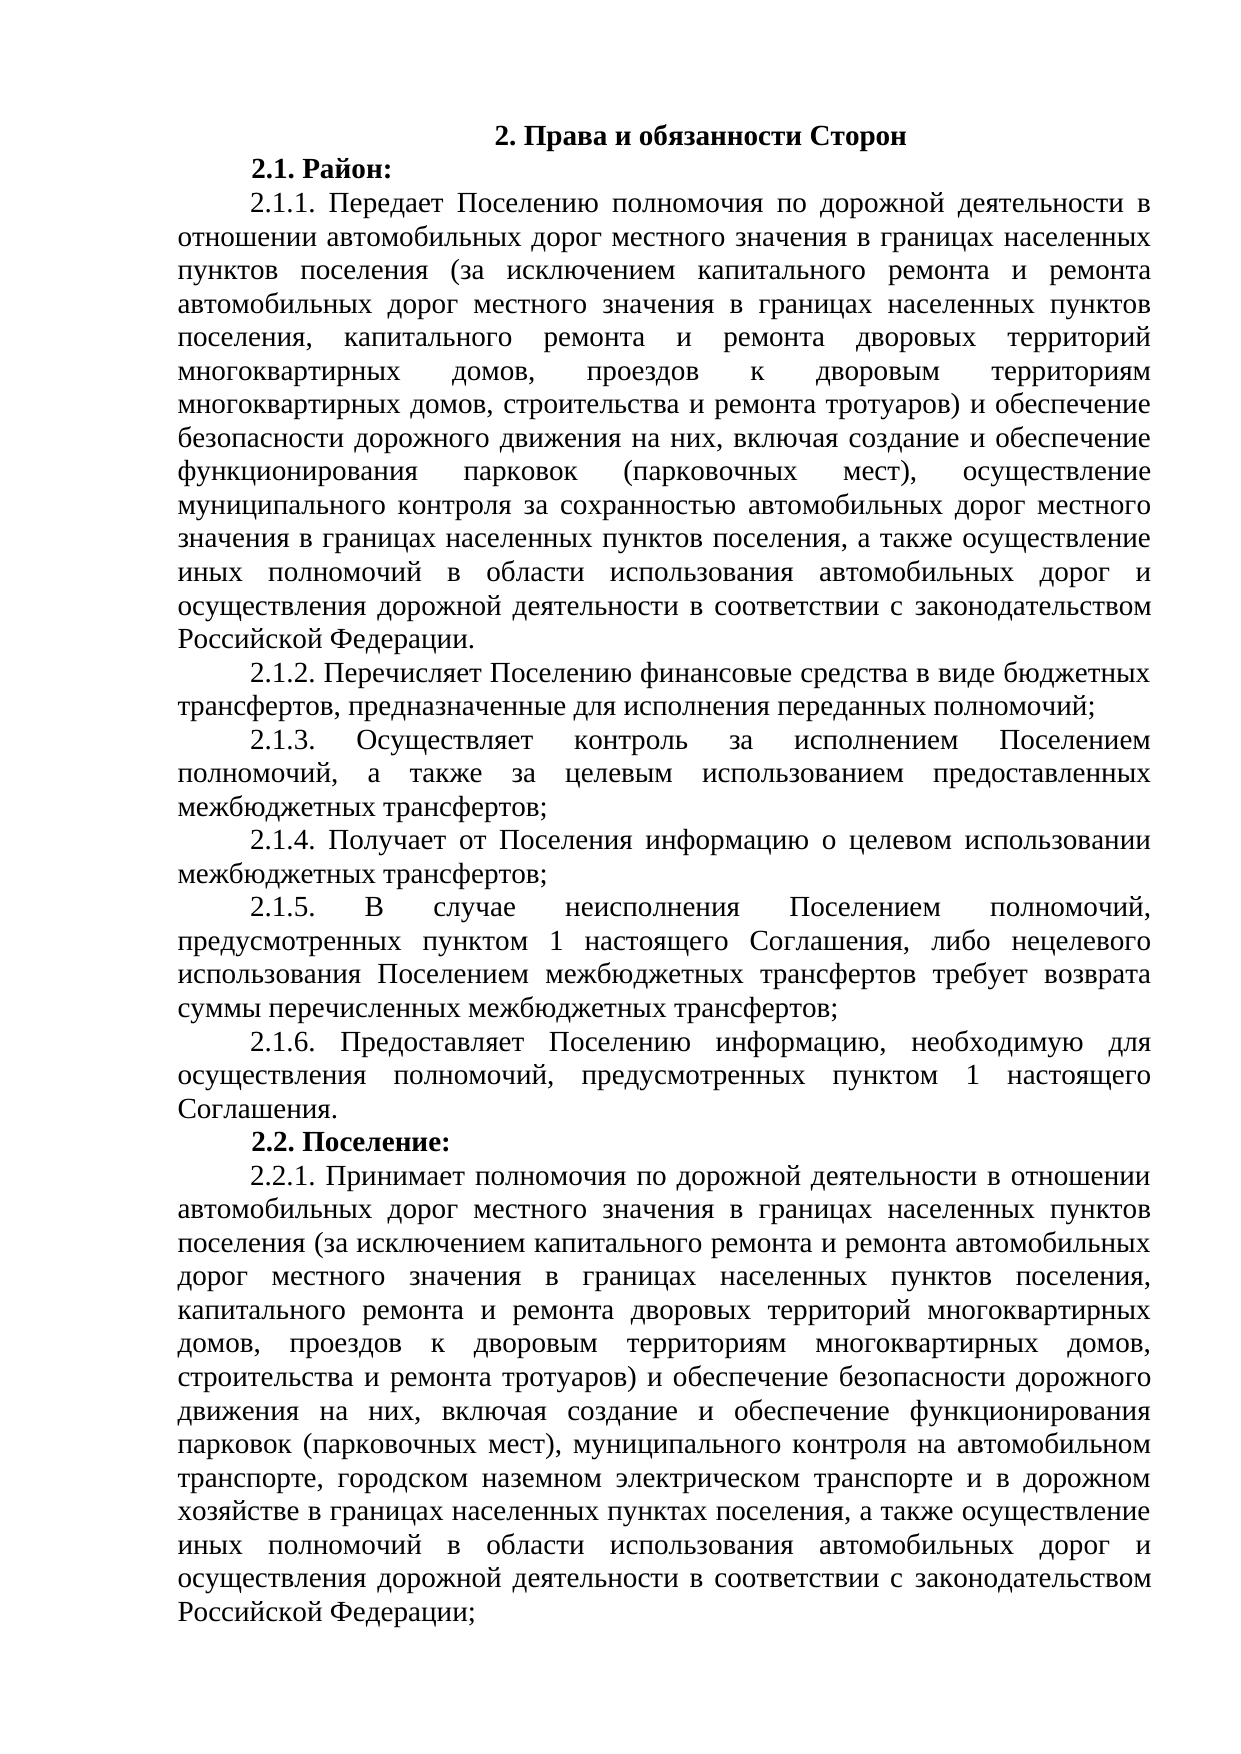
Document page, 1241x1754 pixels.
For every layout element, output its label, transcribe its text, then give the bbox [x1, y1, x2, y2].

text 2.2.1. Принимает полномочия по дорожной деятельности в отношении автомобильных дорог местного значения в границах населенных пунктов поселения (за исключением капитального ремонта и ремонта автомобильных дорог местного значения в границах населенных пунктов поселения, капитального ремонта и ремонта дворовых территорий многоквартирных домов, проездов к дворовым территориям многоквартирных домов, строительства и ремонта тротуаров) и обеспечение безопасности дорожного движения на них, включая создание и обеспечение функционирования парковок (парковочных мест), муниципального контроля на автомобильном транспорте, городском наземном электрическом транспорте и в дорожном хозяйстве в границах населенных пунктах поселения, а также осуществление иных полномочий в области использования автомобильных дорог и осуществления дорожной деятельности в соответствии с законодательством Российской Федерации; [177, 1158, 1152, 1627]
text 2.1.5. В случае неисполнения Поселением полномочий, предусмотренных пунктом 1 настоящего Соглашения, либо нецелевого использования Поселением межбюджетных трансфертов требует возврата суммы перечисленных межбюджетных трансфертов; [177, 889, 1152, 1024]
text 2.1.3. Осуществляет контроль за исполнением Поселением полномочий, а также за целевым использованием предоставленных межбюджетных трансфертов; [177, 722, 1152, 822]
text 2.1.4. Получает от Поселения информацию о целевом использовании межбюджетных трансфертов; [177, 822, 1152, 889]
text 2.1. Район: [177, 152, 1152, 185]
text 2.1.6. Предоставляет Поселению информацию, необходимую для осуществления полномочий, предусмотренных пунктом 1 настоящего Соглашения. [177, 1024, 1152, 1124]
text 2.2. Поселение: [177, 1124, 1152, 1158]
text 2.1.2. Перечисляет Поселению финансовые средства в виде бюджетных трансфертов, предназначенные для исполнения переданных полномочий; [177, 655, 1152, 722]
text 2.1.1. Передает Поселению полномочия по дорожной деятельности в отношении автомобильных дорог местного значения в границах населенных пунктов поселения (за исключением капитального ремонта и ремонта автомобильных дорог местного значения в границах населенных пунктов поселения, капитального ремонта и ремонта дворовых территорий многоквартирных домов, проездов к дворовым территориям многоквартирных домов, строительства и ремонта тротуаров) и обеспечение безопасности дорожного движения на них, включая создание и обеспечение функционирования парковок (парковочных мест), осуществление муниципального контроля за сохранностью автомобильных дорог местного значения в границах населенных пунктов поселения, а также осуществление иных полномочий в области использования автомобильных дорог и осуществления дорожной деятельности в соответствии с законодательством Российской Федерации. [177, 185, 1152, 655]
text 2. Права и обязанности Сторон [177, 118, 1152, 152]
